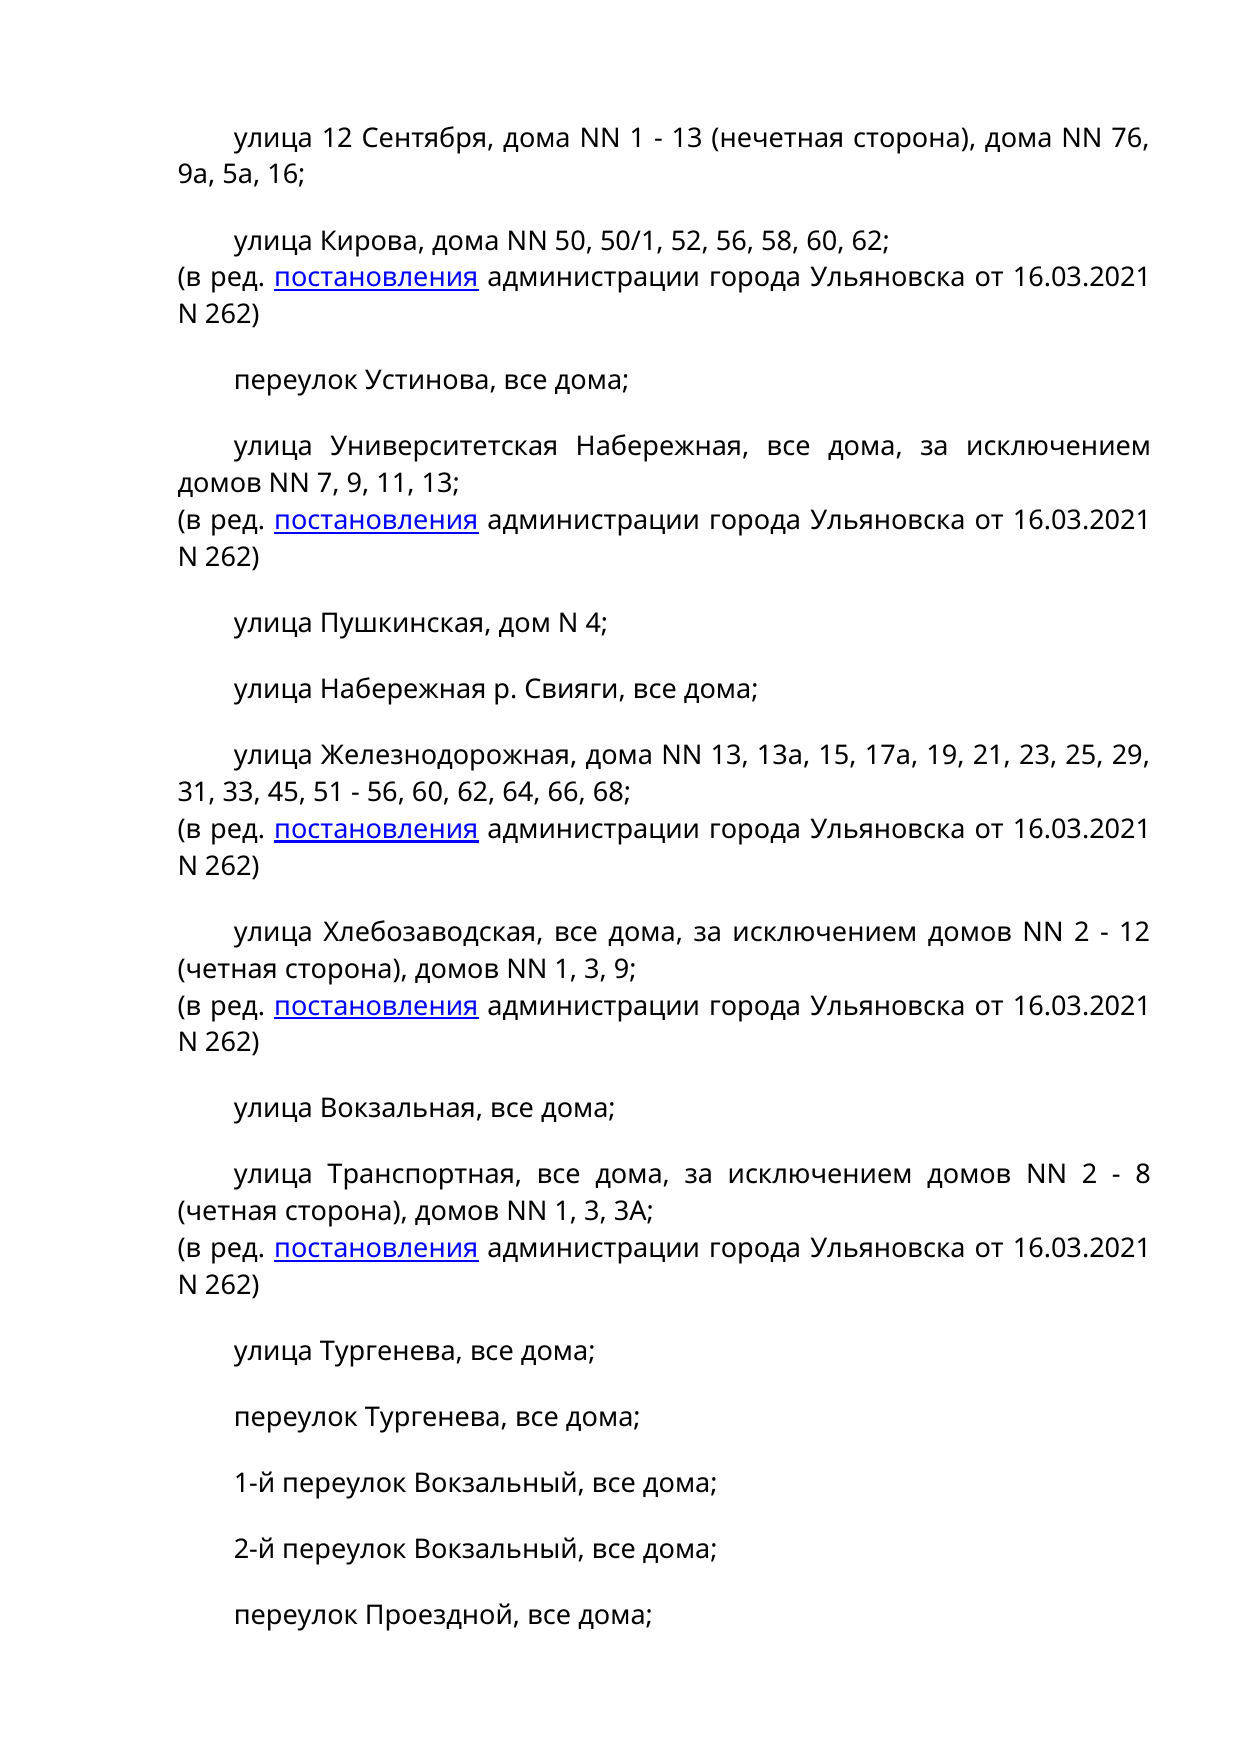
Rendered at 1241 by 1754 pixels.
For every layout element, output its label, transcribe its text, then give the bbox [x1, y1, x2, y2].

text улица Кирова, дома NN 50, 50/1, 52, 56, 58, 60, 62; [177, 221, 1152, 258]
text (в ред. постановления администрации города Ульяновска от 16.03.2021 N 262) [177, 986, 1152, 1060]
text улица Тургенева, все дома; [177, 1332, 1152, 1368]
text переулок Проездной, все дома; [177, 1596, 1152, 1633]
text улица Набережная р. Свияги, все дома; [177, 669, 1152, 706]
text (в ред. постановления администрации города Ульяновска от 16.03.2021 N 262) [177, 1229, 1152, 1302]
text улица Университетская Набережная, все дома, за исключением домов NN 7, 9, 11, 13; [177, 427, 1152, 501]
text улица Пушкинская, дом N 4; [177, 603, 1152, 640]
text (в ред. постановления администрации города Ульяновска от 16.03.2021 N 262) [177, 501, 1152, 574]
text улица Хлебозаводская, все дома, за исключением домов NN 2 - 12 (четная сторона), домов NN 1, 3, 9; [177, 912, 1152, 986]
text переулок Тургенева, все дома; [177, 1398, 1152, 1434]
text (в ред. постановления администрации города Ульяновска от 16.03.2021 N 262) [177, 258, 1152, 332]
text 1-й переулок Вокзальный, все дома; [177, 1464, 1152, 1501]
text 2-й переулок Вокзальный, все дома; [177, 1530, 1152, 1567]
text улица 12 Сентября, дома NN 1 - 13 (нечетная сторона), дома NN 76, 9а, 5а, 16; [177, 118, 1152, 192]
text (в ред. постановления администрации города Ульяновска от 16.03.2021 N 262) [177, 809, 1152, 883]
text переулок Устинова, все дома; [177, 361, 1152, 398]
text улица Транспортная, все дома, за исключением домов NN 2 - 8 (четная сторона), домов NN 1, 3, 3А; [177, 1155, 1152, 1229]
text улица Вокзальная, все дома; [177, 1089, 1152, 1126]
text улица Железнодорожная, дома NN 13, 13а, 15, 17а, 19, 21, 23, 25, 29, 31, 33, 45, 51 - 56, 60, 62, 64, 66, 68; [177, 736, 1152, 809]
